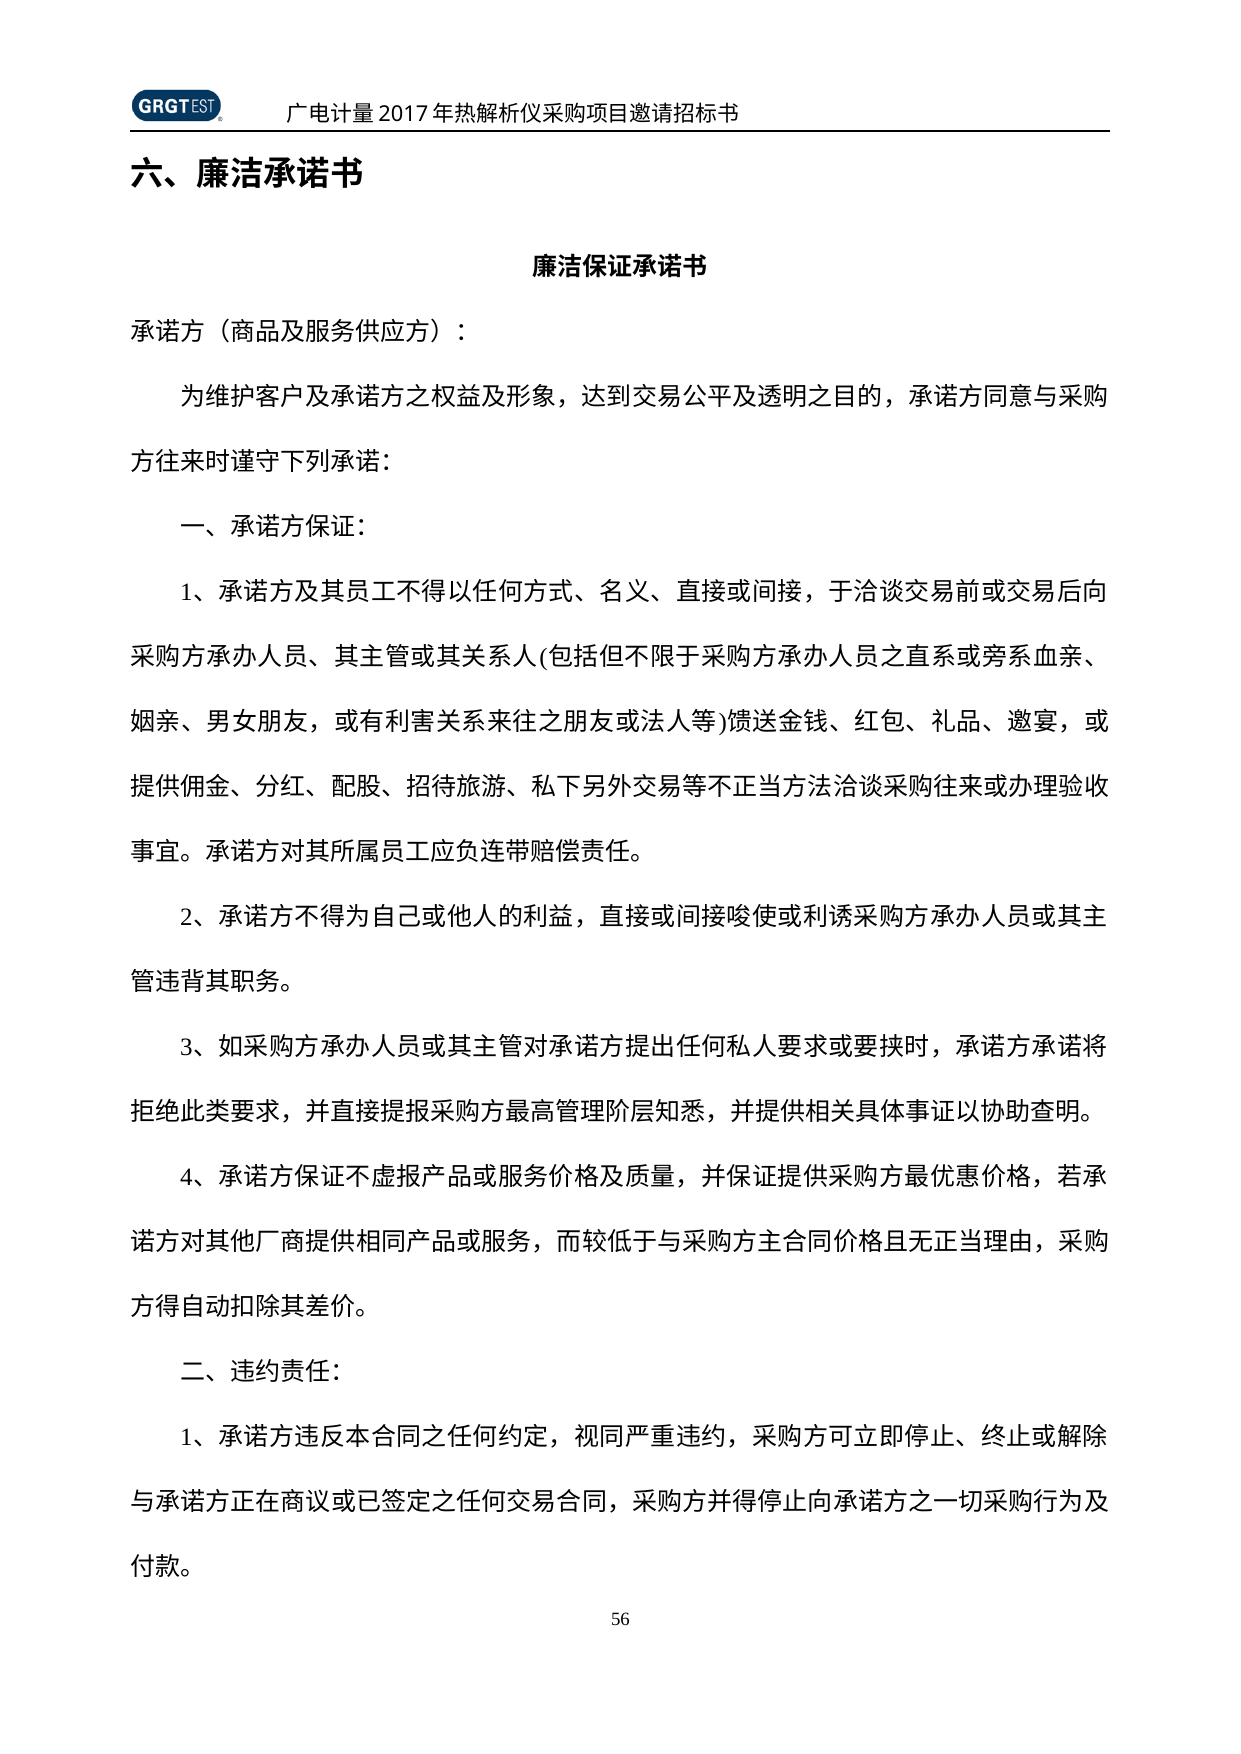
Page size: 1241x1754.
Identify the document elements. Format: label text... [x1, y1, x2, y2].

text 1、承诺方及其员工不得以任何方式、名义、直接或间接，于洽谈交易前或交易后向采购方承办人员、其主管或其关系人(包括但不限于采购方承办人员之直系或旁系血亲、姻亲、男女朋友，或有利害关系来往之朋友或法人等)馈送金钱、红包、礼品、邀宴，或提供佣金、分红、配股、招待旅游、私下另外交易等不正当方法洽谈采购往来或办理验收事宜。承诺方对其所属员工应负连带赔偿责任。 [130, 557, 1110, 882]
text 4、承诺方保证不虚报产品或服务价格及质量，并保证提供采购方最优惠价格，若承诺方对其他厂商提供相同产品或服务，而较低于与采购方主合同价格且无正当理由，采购方得自动扣除其差价。 [130, 1142, 1110, 1337]
text 为维护客户及承诺方之权益及形象，达到交易公平及透明之目的，承诺方同意与采购方往来时谨守下列承诺： [130, 362, 1110, 492]
text 1、承诺方违反本合同之任何约定，视同严重违约，采购方可立即停止、终止或解除与承诺方正在商议或已签定之任何交易合同，采购方并得停止向承诺方之一切采购行为及付款。 [130, 1402, 1110, 1597]
text 2、承诺方不得为自己或他人的利益，直接或间接唆使或利诱采购方承办人员或其主管违背其职务。 [130, 882, 1110, 1012]
text 二、违约责任： [130, 1337, 1110, 1402]
text 承诺方（商品及服务供应方）： [130, 297, 1110, 362]
text 3、如采购方承办人员或其主管对承诺方提出任何私人要求或要挟时，承诺方承诺将拒绝此类要求，并直接提报采购方最高管理阶层知悉，并提供相关具体事证以协助查明。 [130, 1012, 1110, 1142]
text 一、承诺方保证： [130, 492, 1110, 557]
text 廉洁保证承诺书 [130, 232, 1110, 297]
subtitle 六、廉洁承诺书 [130, 138, 1110, 203]
picture [129, 88, 224, 122]
